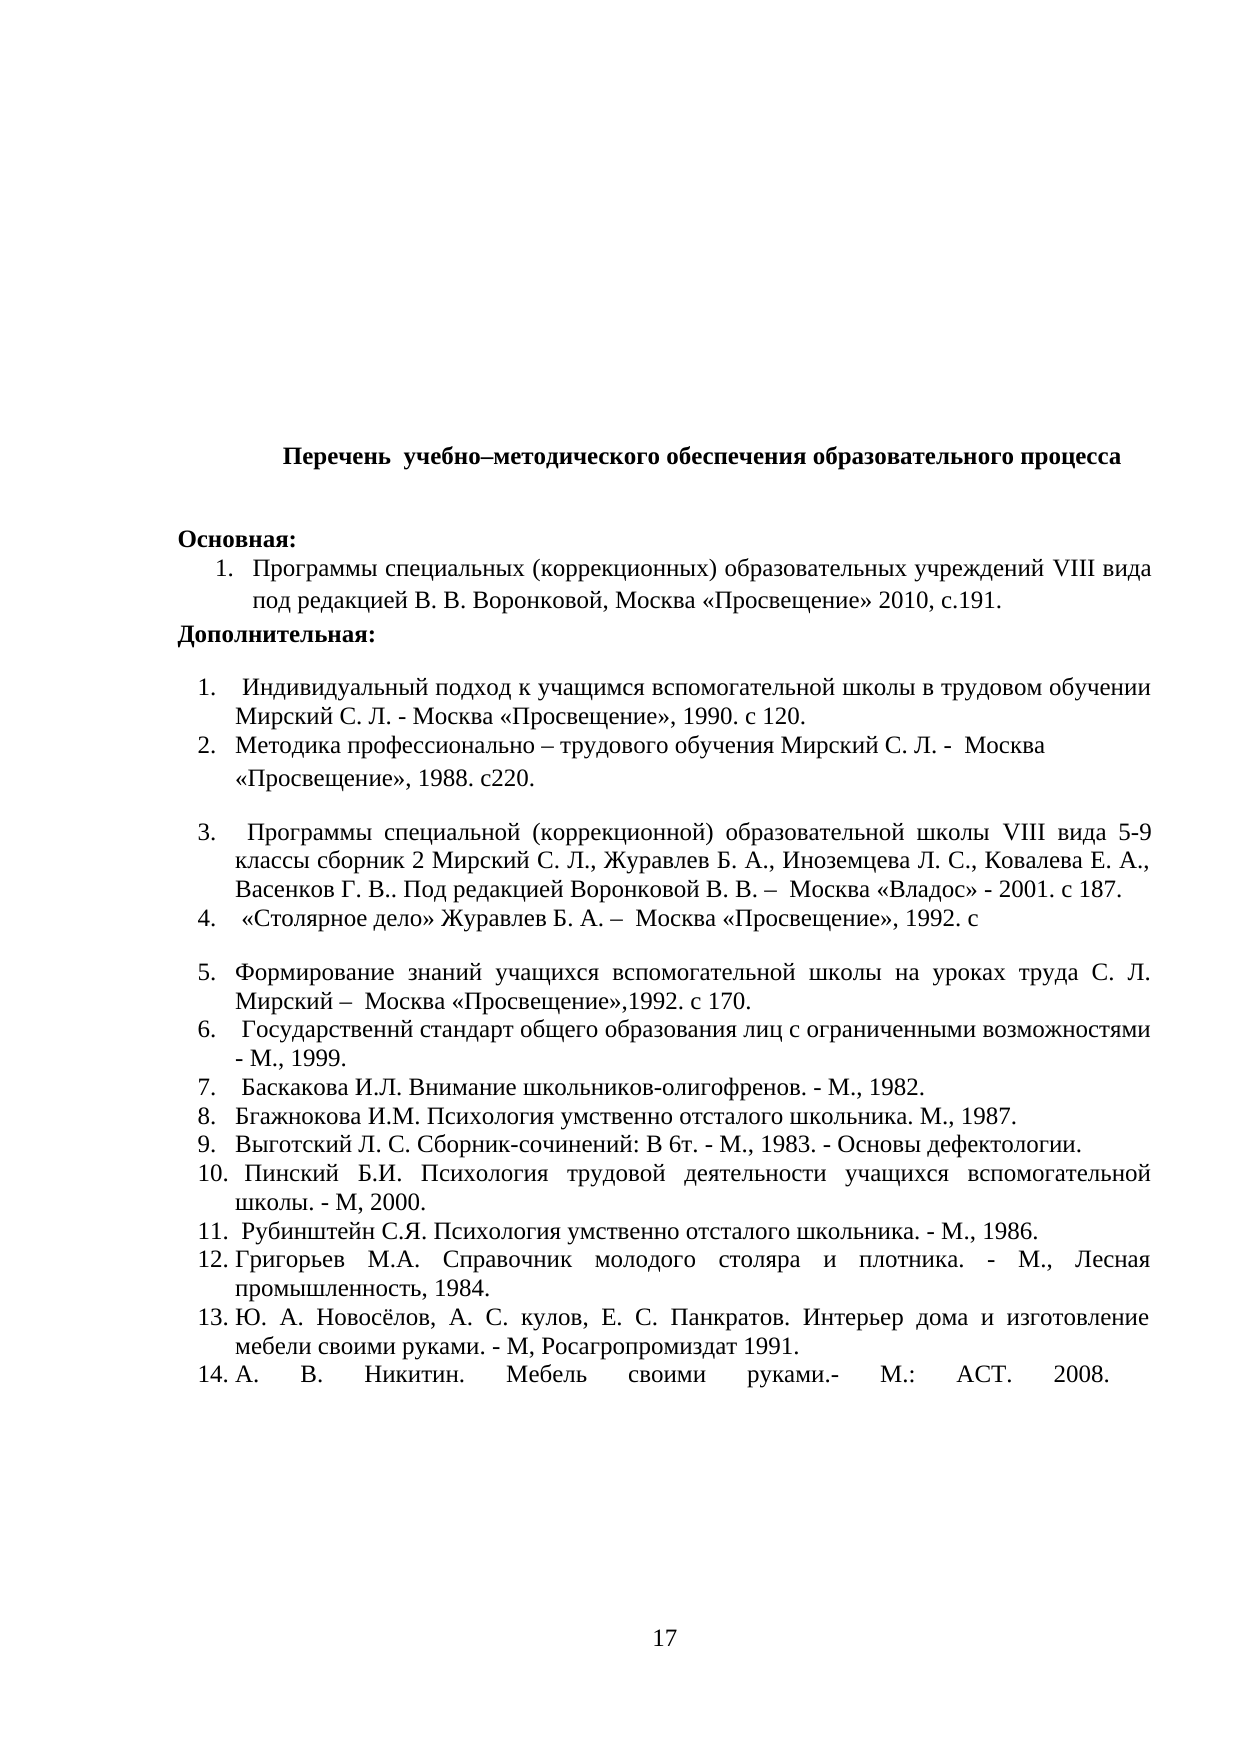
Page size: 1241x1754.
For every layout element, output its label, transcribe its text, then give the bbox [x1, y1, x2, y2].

list Пинский Б.И. Психология трудовой деятельности учащихся вспомогательной школы. - М, 2000. [197, 1158, 1152, 1216]
list Программы специальных (коррекционных) образовательных учреждений VIII вида под редакцией В. В. Воронковой, Москва «Просвещение» 2010, с.191. [215, 553, 1152, 614]
list Формирование знаний учащихся вспомогательной школы на уроках труда С. Л. Мирский – Москва «Просвещение»,1992. с 170. [197, 957, 1152, 1014]
list Баскакова И.Л. Внимание школьников-олигофренов. - М., 1982. [197, 1072, 1152, 1101]
list Рубинштейн С.Я. Психология умственно отсталого школьника. - М., 1986. [197, 1216, 1152, 1244]
text Дополнительная: [177, 619, 1152, 647]
list Государственнй стандарт общего образования лиц с ограниченными возможностями - М., 1999. [197, 1014, 1152, 1072]
list Бгажнокова И.М. Психология умственно отсталого школьника. М., 1987. [197, 1101, 1152, 1129]
list А. В. Никитин. Мебель своими руками.- М.: ACT. 2008. [197, 1359, 1152, 1417]
list Методика профессионально – трудового обучения Мирский С. Л. - Москва «Просвещение», 1988. с220. [197, 730, 1152, 792]
list «Столярное дело» Журавлев Б. А. – Москва «Просвещение», 1992. с [197, 903, 1152, 932]
list Ю. А. Новосёлов, А. С. кулов, Е. С. Панкратов. Интерьер дома и изготовление мебели своими руками. - М, Росагропромиздат 1991. [197, 1302, 1152, 1359]
text Основная: [177, 524, 1152, 553]
list Программы специальной (коррекционной) образовательной школы VIII вида 5-9 классы сборник 2 Мирский С. Л., Журавлев Б. А., Иноземцева Л. С., Ковалева Е. А., Васенков Г. В.. Под редакцией Воронковой В. В. – Москва «Владос» - 2001. с 187. [197, 817, 1152, 903]
list Выготский Л. С. Сборник-сочинений: В 6т. - М., 1983. - Основы дефектологии. [197, 1129, 1152, 1158]
list Григорьев М.А. Справочник молодого столяра и плотника. - М., Лесная промышленность, 1984. [197, 1244, 1152, 1302]
list Индивидуальный подход к учащимся вспомогательной школы в трудовом обучении Мирский С. Л. - Москва «Просвещение», 1990. с 120. [197, 672, 1152, 730]
text Перечень учебно–методического обеспечения образовательного процесса [252, 441, 1152, 470]
